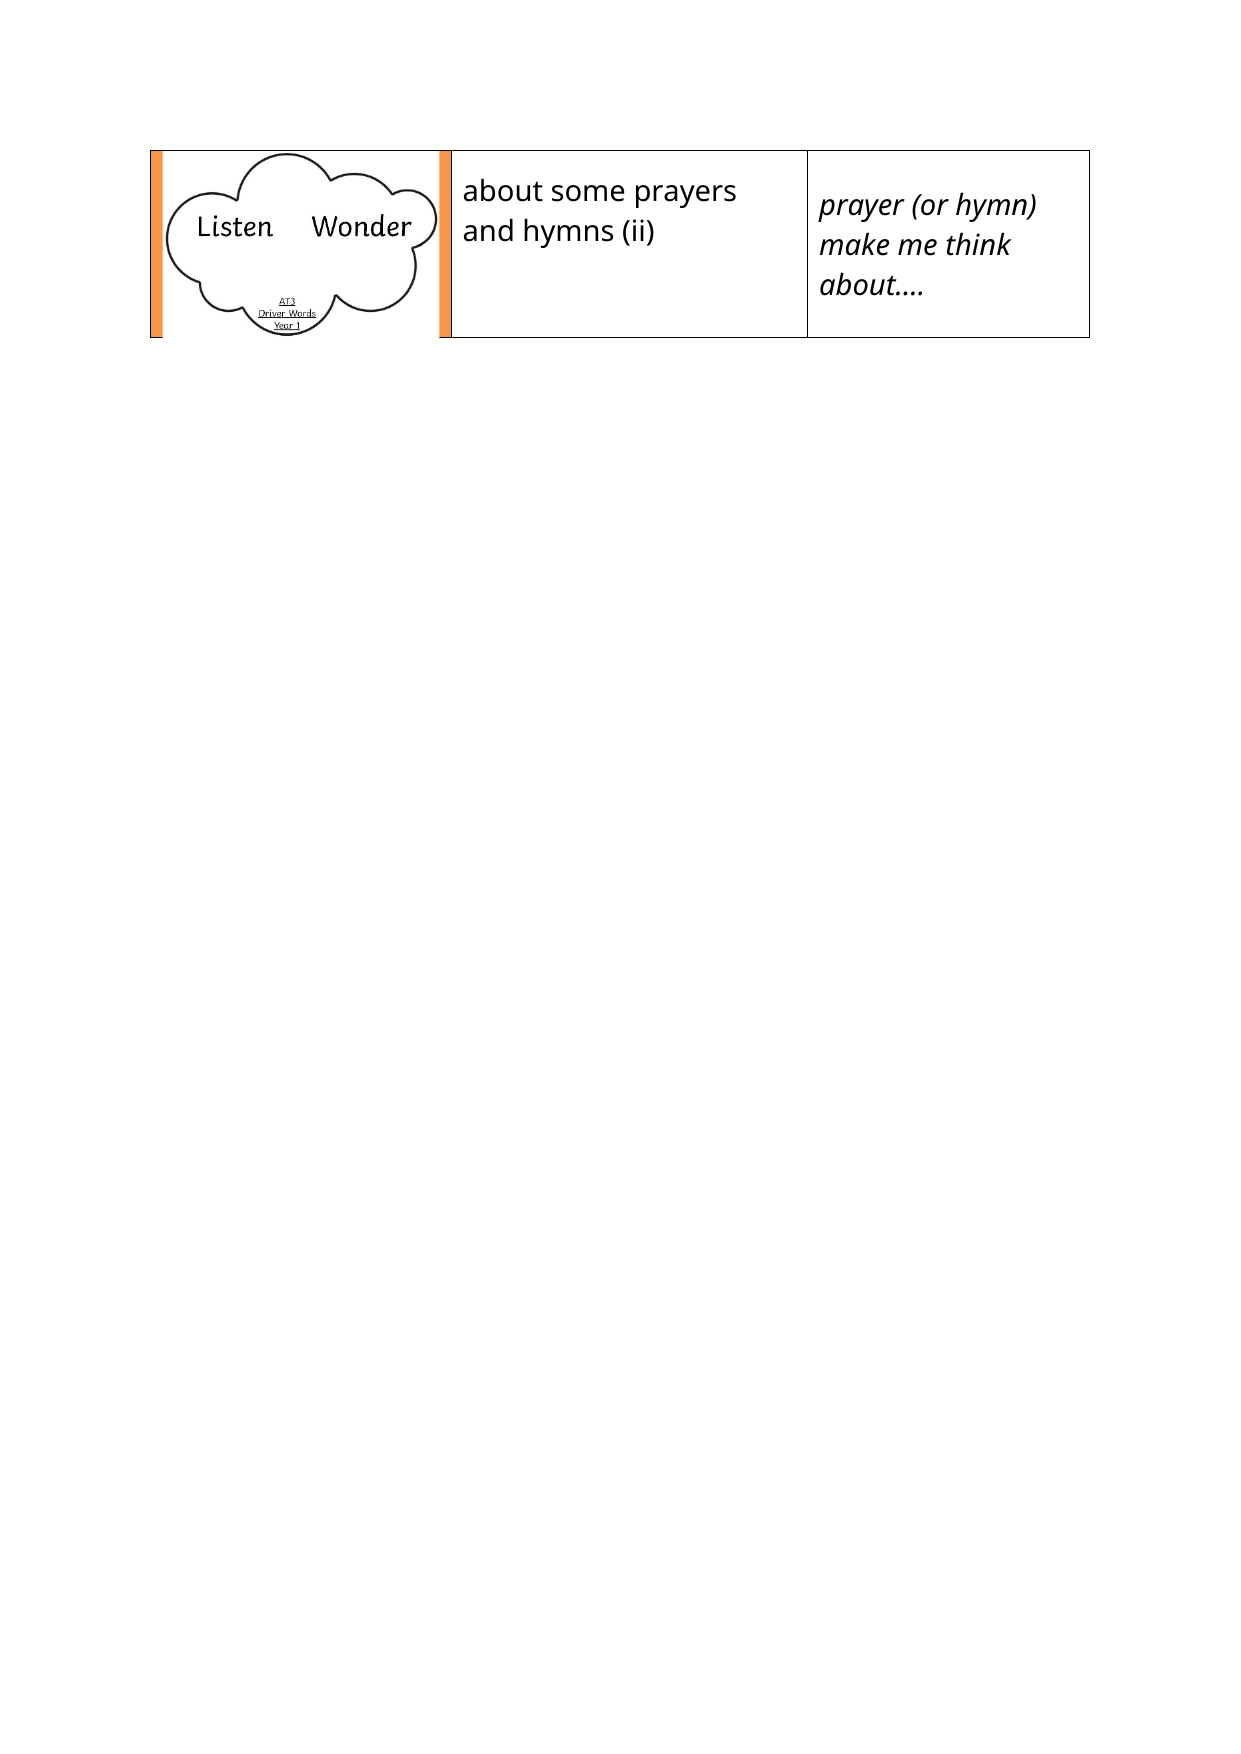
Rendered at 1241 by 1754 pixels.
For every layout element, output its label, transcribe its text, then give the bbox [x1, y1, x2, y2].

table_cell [808, 151, 1089, 337]
picture [162, 151, 440, 338]
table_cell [452, 151, 807, 337]
